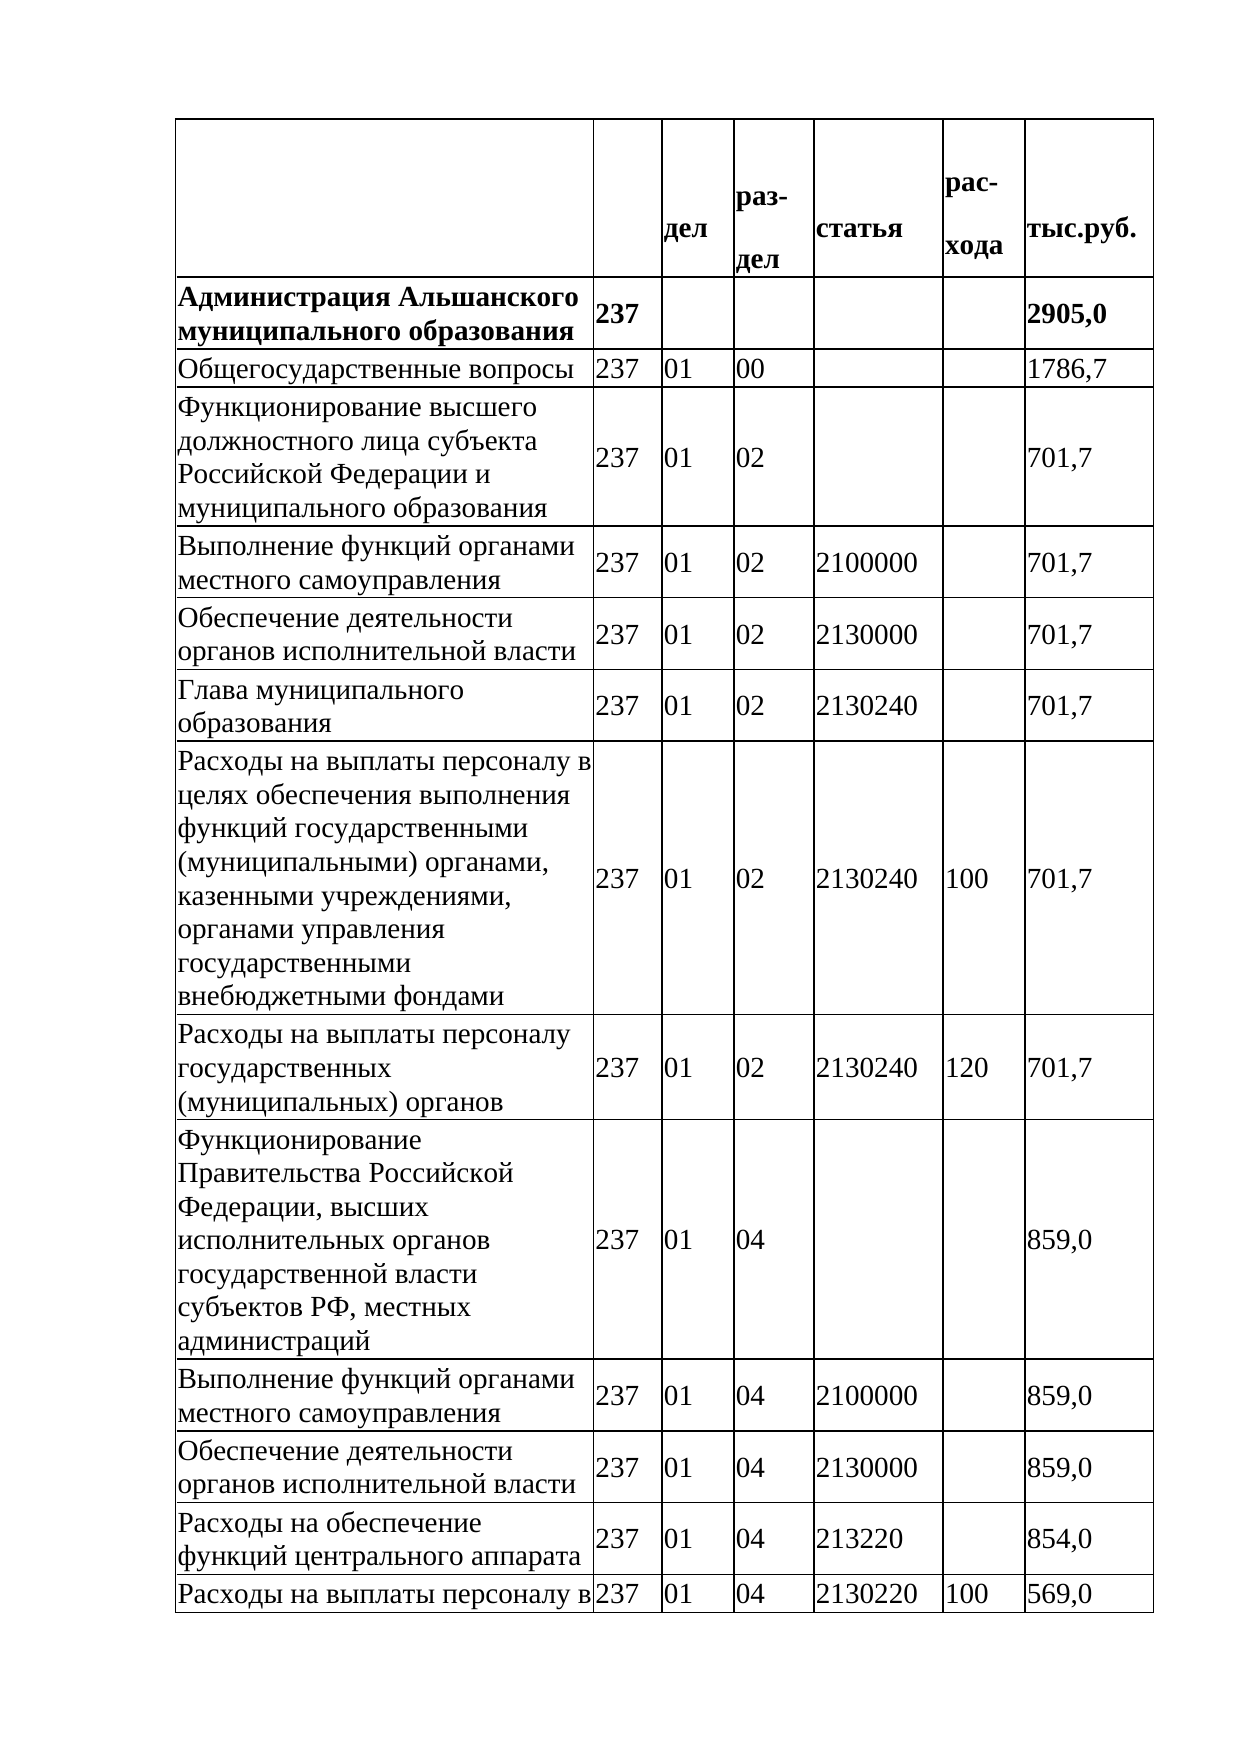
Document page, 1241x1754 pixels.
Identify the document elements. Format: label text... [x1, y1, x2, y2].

table_cell 02 [735, 1015, 813, 1119]
table_cell [815, 388, 942, 525]
table_cell 2130240 [815, 670, 942, 740]
table_cell 04 [735, 1120, 813, 1358]
table_cell 02 [735, 388, 813, 525]
table_cell 859,0 [1026, 1120, 1153, 1358]
table_cell Администрация Альшанского муниципального образования [176, 277, 593, 348]
table_cell [815, 1120, 942, 1358]
table_cell 859,0 [1026, 1360, 1153, 1430]
table_header [176, 120, 593, 276]
table_cell 04 [735, 1575, 813, 1612]
table_cell Расходы на обеспечение функций центрального аппарата [176, 1503, 593, 1573]
table_cell 01 [663, 350, 733, 386]
table_cell 701,7 [1026, 527, 1153, 597]
table_cell 2130000 [815, 1432, 942, 1502]
table_cell 2100000 [815, 527, 942, 597]
table_cell 701,7 [1026, 670, 1153, 740]
table_header Под- раз- дел [735, 120, 813, 276]
table_cell 2130240 [815, 1015, 942, 1119]
table_cell 2130240 [815, 742, 942, 1013]
table_cell 2100000 [815, 1360, 942, 1430]
table_cell 701,7 [1026, 598, 1153, 669]
table_cell 237 [594, 278, 661, 348]
table_cell 859,0 [1026, 1432, 1153, 1502]
table_cell 237 [594, 1503, 661, 1573]
table_cell 04 [735, 1432, 813, 1502]
table_cell Выполнение функций органами местного самоуправления [176, 526, 593, 597]
table_header Вид рас- хода [944, 120, 1024, 276]
table_cell 01 [663, 527, 733, 597]
table_cell [815, 350, 942, 386]
table_cell 01 [663, 1360, 733, 1430]
table_cell 701,7 [1026, 388, 1153, 525]
table_cell 701,7 [1026, 742, 1153, 1013]
table_cell 01 [663, 742, 733, 1013]
table_cell 04 [735, 1360, 813, 1430]
table_cell 701,7 [1026, 1015, 1153, 1119]
table_cell 237 [594, 1360, 661, 1430]
table_cell [735, 278, 813, 348]
table_cell [944, 1503, 1024, 1573]
table_cell 01 [663, 670, 733, 740]
table_cell [944, 350, 1024, 386]
table_cell 01 [663, 598, 733, 669]
table_cell [663, 278, 733, 348]
table_cell 237 [594, 388, 661, 525]
table_cell 237 [594, 742, 661, 1013]
table_cell 2130220 [815, 1575, 942, 1612]
table_cell 1786,7 [1026, 350, 1153, 386]
table_cell Функционирование Правительства Российской Федерации, высших исполнительных органов государственной власти субъектов РФ, местных администраций [176, 1120, 593, 1358]
table_cell 01 [663, 1432, 733, 1502]
table_cell 2130000 [815, 598, 942, 669]
table_cell 569,0 [1026, 1575, 1153, 1612]
table_cell 237 [594, 350, 661, 386]
table_cell Общегосударственные вопросы [176, 349, 593, 386]
table_cell Глава муниципального образования [176, 670, 593, 740]
table_cell 01 [663, 1015, 733, 1119]
table_cell 01 [663, 1120, 733, 1358]
table_cell [944, 670, 1024, 740]
table_cell 854,0 [1026, 1503, 1153, 1573]
table_cell 01 [663, 1503, 733, 1573]
table_cell Выполнение функций органами местного самоуправления [176, 1359, 593, 1430]
table_cell [944, 1360, 1024, 1430]
table_cell [944, 598, 1024, 669]
table_cell 01 [663, 1575, 733, 1612]
table_cell [944, 1432, 1024, 1502]
table_cell 04 [735, 1503, 813, 1573]
table_cell Функционирование высшего должностного лица субъекта Российской Федерации и муниципального образования [176, 387, 593, 525]
table_cell [944, 527, 1024, 597]
table_header Целевая статья [815, 120, 942, 276]
table_cell 02 [735, 527, 813, 597]
table_cell 213220 [815, 1503, 942, 1573]
table_cell 237 [594, 670, 661, 740]
table_cell 237 [594, 1575, 661, 1612]
table_cell 00 [735, 350, 813, 386]
table_header Сумма тыс.руб. [1026, 120, 1153, 276]
table_cell 2905,0 [1026, 278, 1153, 348]
table_header Раз- дел [663, 120, 733, 276]
table_cell [944, 388, 1024, 525]
table_header Код [594, 120, 661, 276]
table_cell 100 [944, 742, 1024, 1013]
table_cell 237 [594, 527, 661, 597]
table_cell 237 [594, 1120, 661, 1358]
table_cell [176, 1575, 593, 1612]
table_cell 02 [735, 742, 813, 1013]
table_cell 01 [663, 388, 733, 525]
table_cell 02 [735, 598, 813, 669]
table_cell 100 [944, 1575, 1024, 1612]
table_cell Обеспечение деятельности органов исполнительной власти [176, 598, 593, 669]
table_cell 237 [594, 1015, 661, 1119]
table_cell 120 [944, 1015, 1024, 1119]
table_cell 237 [594, 1432, 661, 1502]
table_cell Обеспечение деятельности органов исполнительной власти [176, 1431, 593, 1502]
table_cell 02 [735, 670, 813, 740]
table_cell [944, 1120, 1024, 1358]
table_cell [944, 278, 1024, 348]
table_cell [815, 278, 942, 348]
table_cell 237 [594, 598, 661, 669]
table_cell Расходы на выплаты персоналу государственных (муниципальных) органов [176, 1015, 593, 1119]
